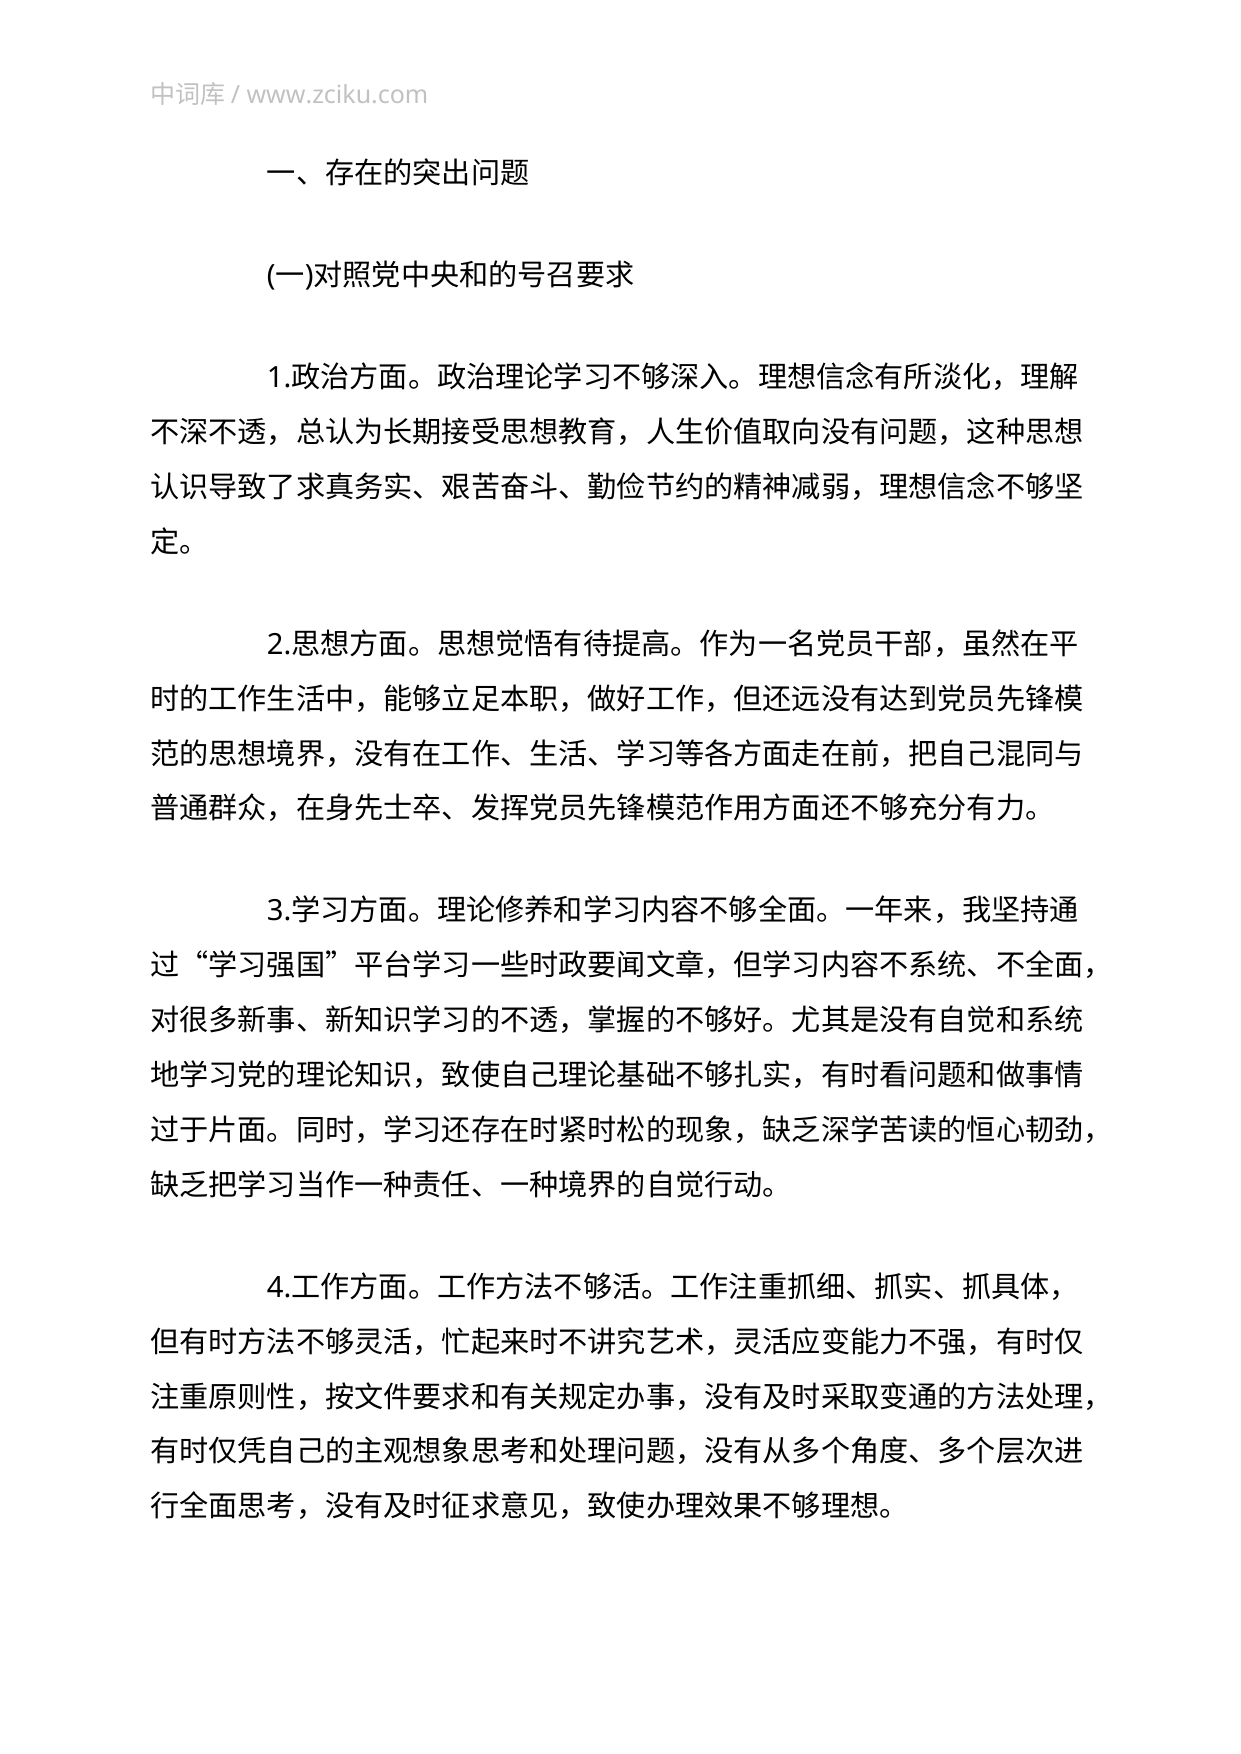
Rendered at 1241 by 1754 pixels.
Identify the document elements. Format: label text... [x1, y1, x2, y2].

text 1.政治方面。政治理论学习不够深入。理想信念有所淡化，理解不深不透，总认为长期接受思想教育，人生价值取向没有问题，这种思想认识导致了求真务实、艰苦奋斗、勤俭节约的精神减弱，理想信念不够坚定。 [150, 354, 1090, 561]
text 3.学习方面。理论修养和学习内容不够全面。一年来，我坚持通过“学习强国”平台学习一些时政要闻文章，但学习内容不系统、不全面，对很多新事、新知识学习的不透，掌握的不够好。尤其是没有自觉和系统地学习党的理论知识，致使自己理论基础不够扎实，有时看问题和做事情过于片面。同时，学习还存在时紧时松的现象，缺乏深学苦读的恒心韧劲，缺乏把学习当作一种责任、一种境界的自觉行动。 [150, 887, 1090, 1204]
text 2.思想方面。思想觉悟有待提高。作为一名党员干部，虽然在平时的工作生活中，能够立足本职，做好工作，但还远没有达到党员先锋模范的思想境界，没有在工作、生活、学习等各方面走在前，把自己混同与普通群众，在身先士卒、发挥党员先锋模范作用方面还不够充分有力。 [150, 620, 1090, 827]
text 4.工作方面。工作方法不够活。工作注重抓细、抓实、抓具体，但有时方法不够灵活，忙起来时不讲究艺术，灵活应变能力不强，有时仅注重原则性，按文件要求和有关规定办事，没有及时采取变通的方法处理，有时仅凭自己的主观想象思考和处理问题，没有从多个角度、多个层次进行全面思考，没有及时征求意见，致使办理效果不够理想。 [150, 1263, 1090, 1525]
text 一、存在的突出问题 [150, 150, 1090, 192]
text (一)对照党中央和的号召要求 [150, 252, 1090, 294]
